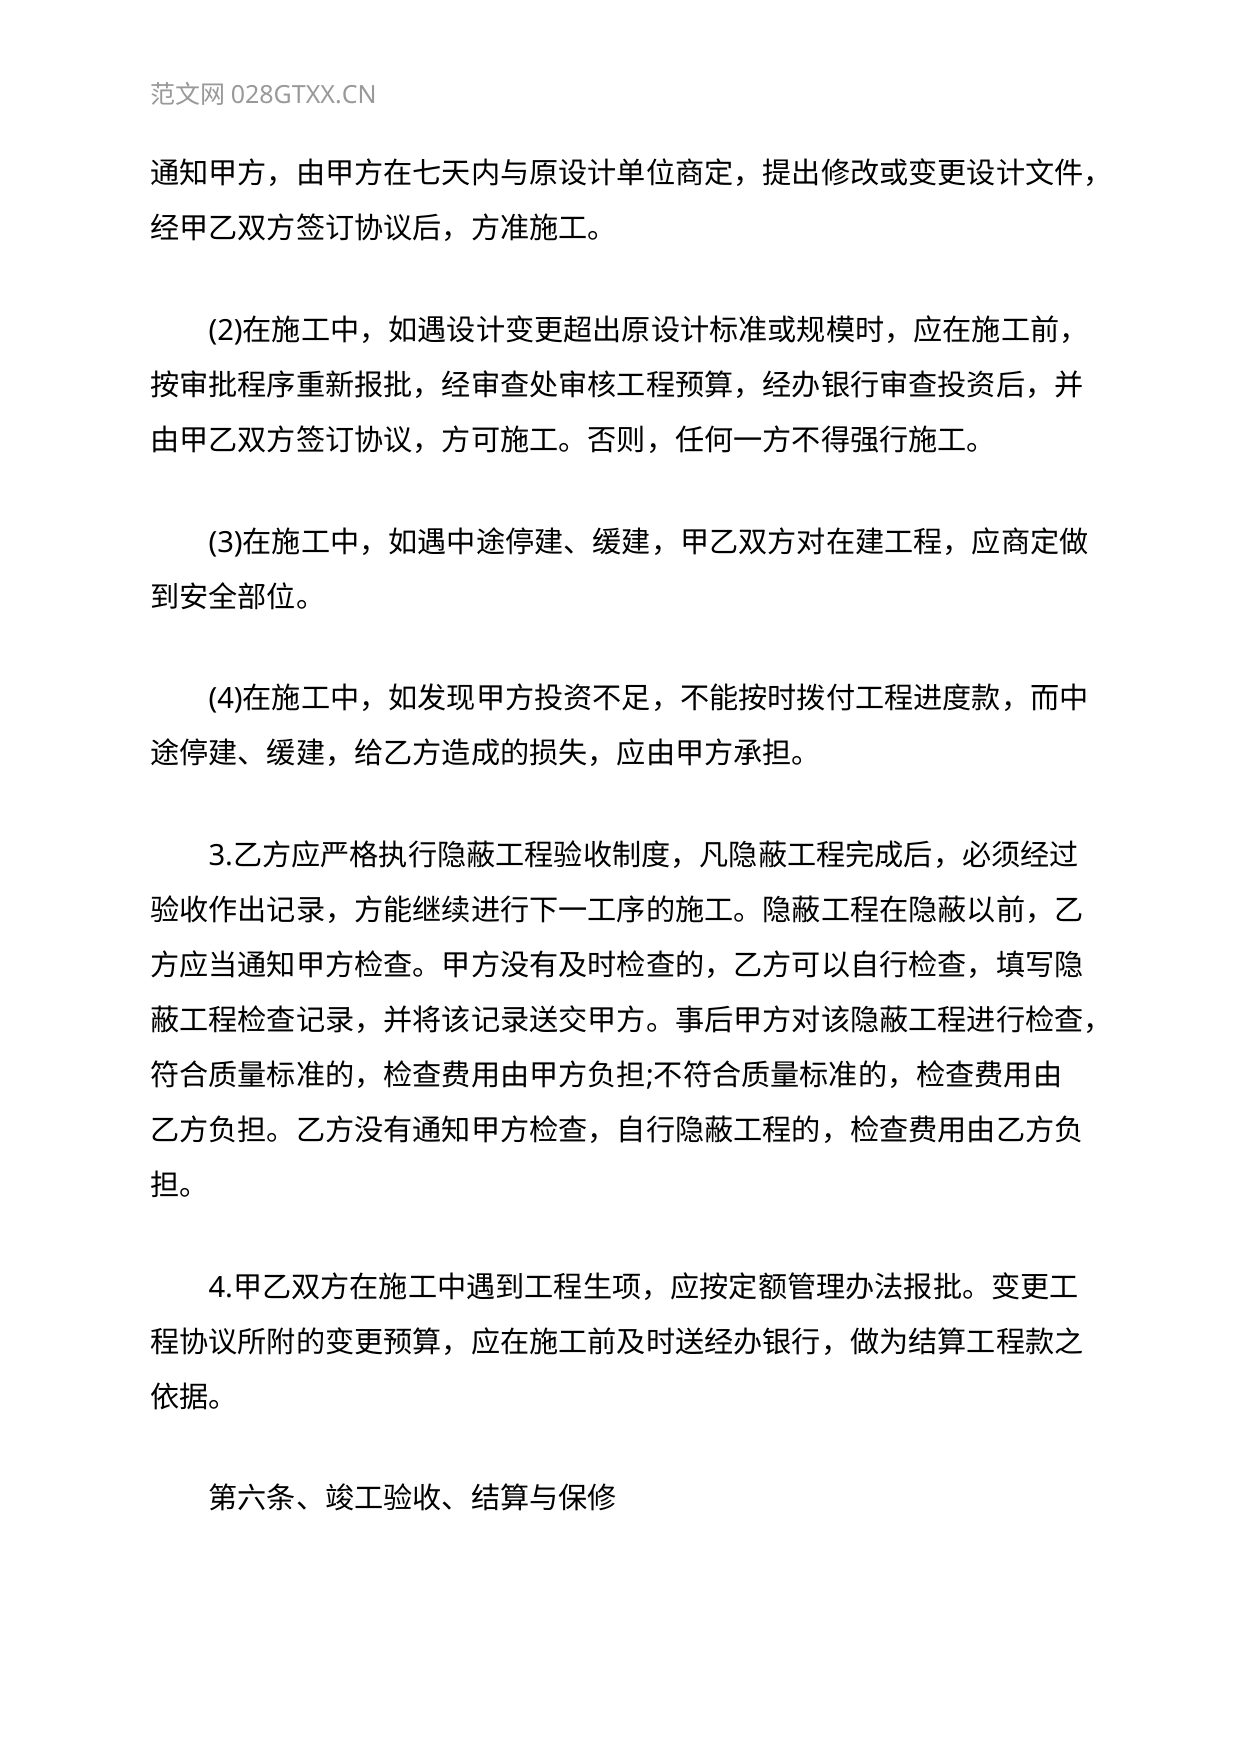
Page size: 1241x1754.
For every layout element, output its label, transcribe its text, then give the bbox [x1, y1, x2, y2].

text (4)在施工中，如发现甲方投资不足，不能按时拨付工程进度款，而中途停建、缓建，给乙方造成的损失，应由甲方承担。 [150, 675, 1090, 772]
text 第六条、竣工验收、结算与保修 [150, 1475, 1090, 1517]
text (2)在施工中，如遇设计变更超出原设计标准或规模时，应在施工前，按审批程序重新报批，经审查处审核工程预算，经办银行审查投资后，并由甲乙双方签订协议，方可施工。否则，任何一方不得强行施工。 [150, 307, 1090, 459]
text 4.甲乙双方在施工中遇到工程生项，应按定额管理办法报批。变更工程协议所附的变更预算，应在施工前及时送经办银行，做为结算工程款之依据。 [150, 1263, 1090, 1415]
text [150, 150, 1090, 247]
text (3)在施工中，如遇中途停建、缓建，甲乙双方对在建工程，应商定做到安全部位。 [150, 518, 1090, 616]
text 3.乙方应严格执行隐蔽工程验收制度，凡隐蔽工程完成后，必须经过验收作出记录，方能继续进行下一工序的施工。隐蔽工程在隐蔽以前，乙方应当通知甲方检查。甲方没有及时检查的，乙方可以自行检查，填写隐蔽工程检查记录，并将该记录送交甲方。事后甲方对该隐蔽工程进行检查，符合质量标准的，检查费用由甲方负担;不符合质量标准的，检查费用由乙方负担。乙方没有通知甲方检查，自行隐蔽工程的，检查费用由乙方负担。 [150, 832, 1090, 1204]
